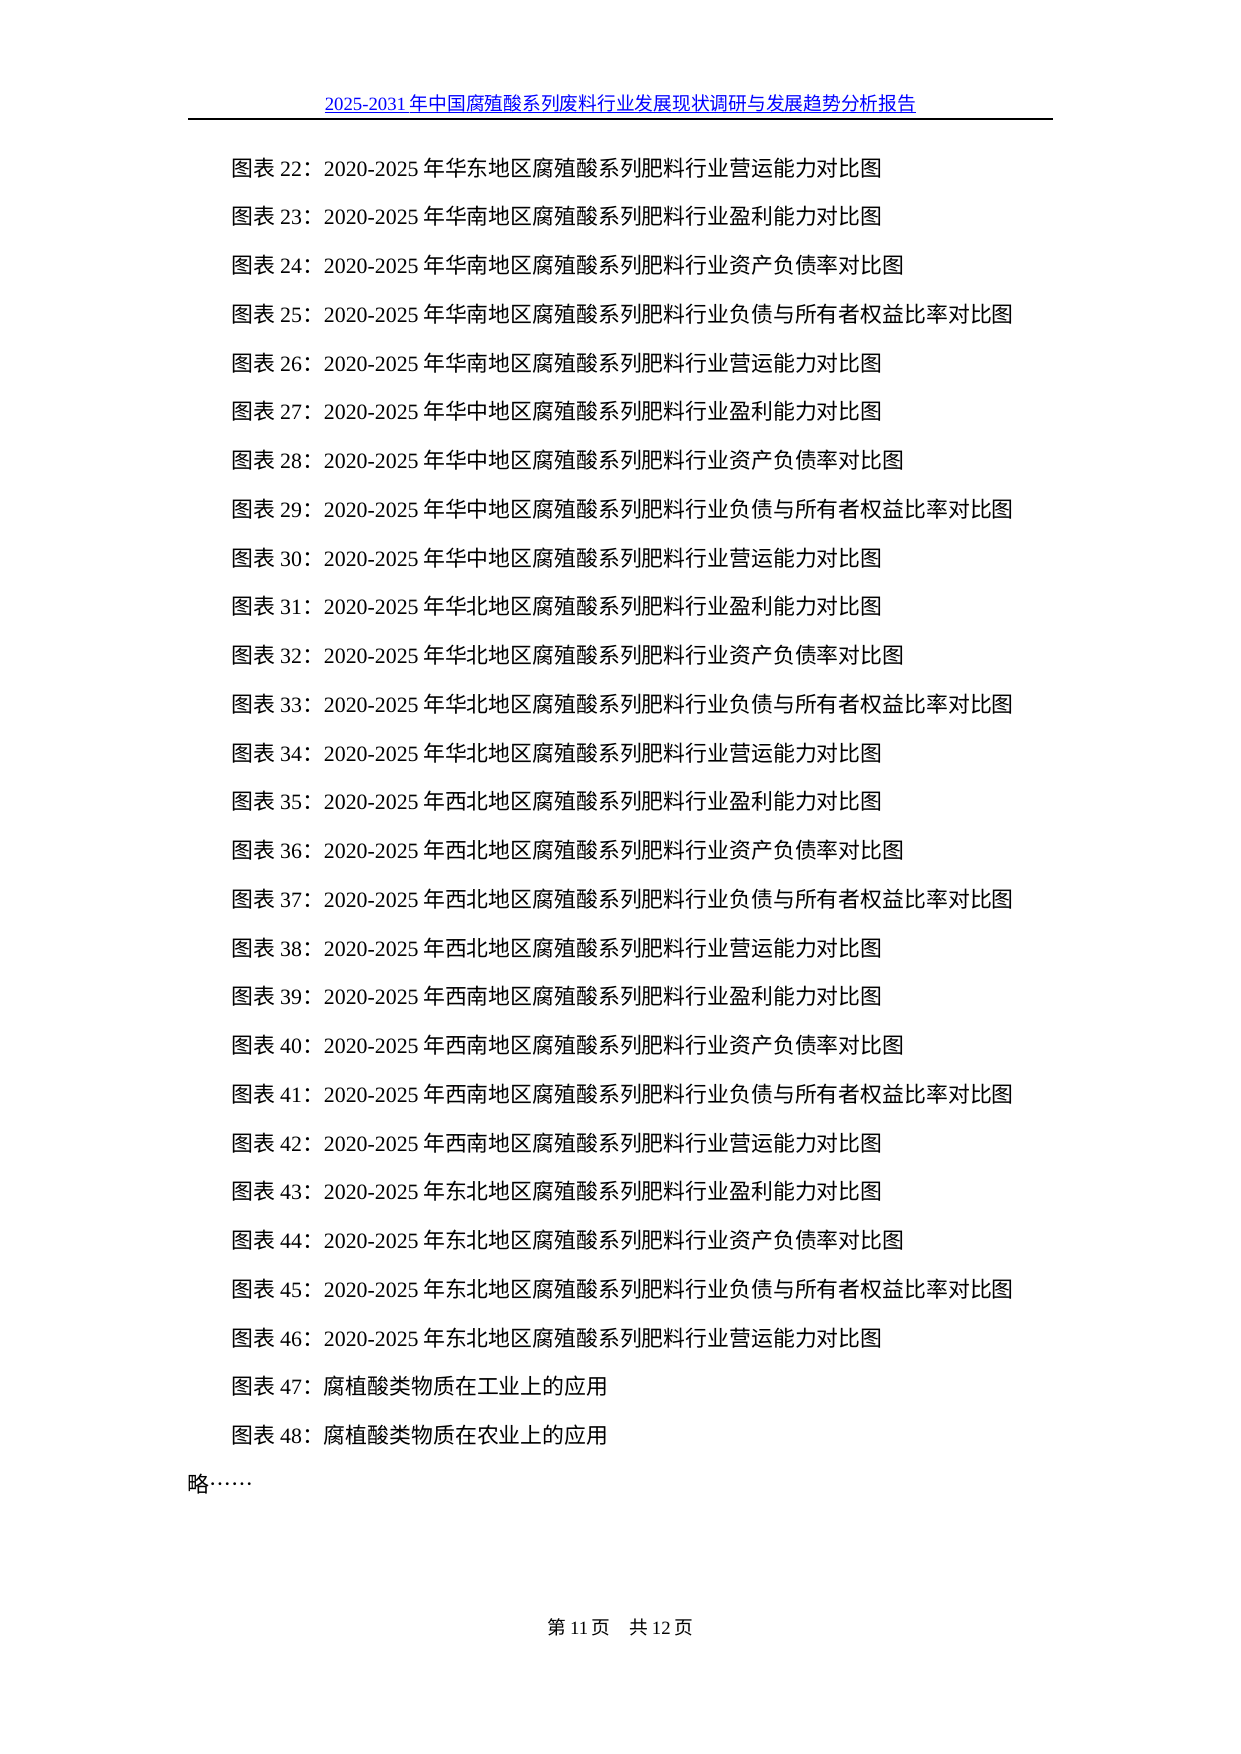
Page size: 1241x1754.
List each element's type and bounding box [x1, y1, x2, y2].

text [187, 150, 1053, 1499]
